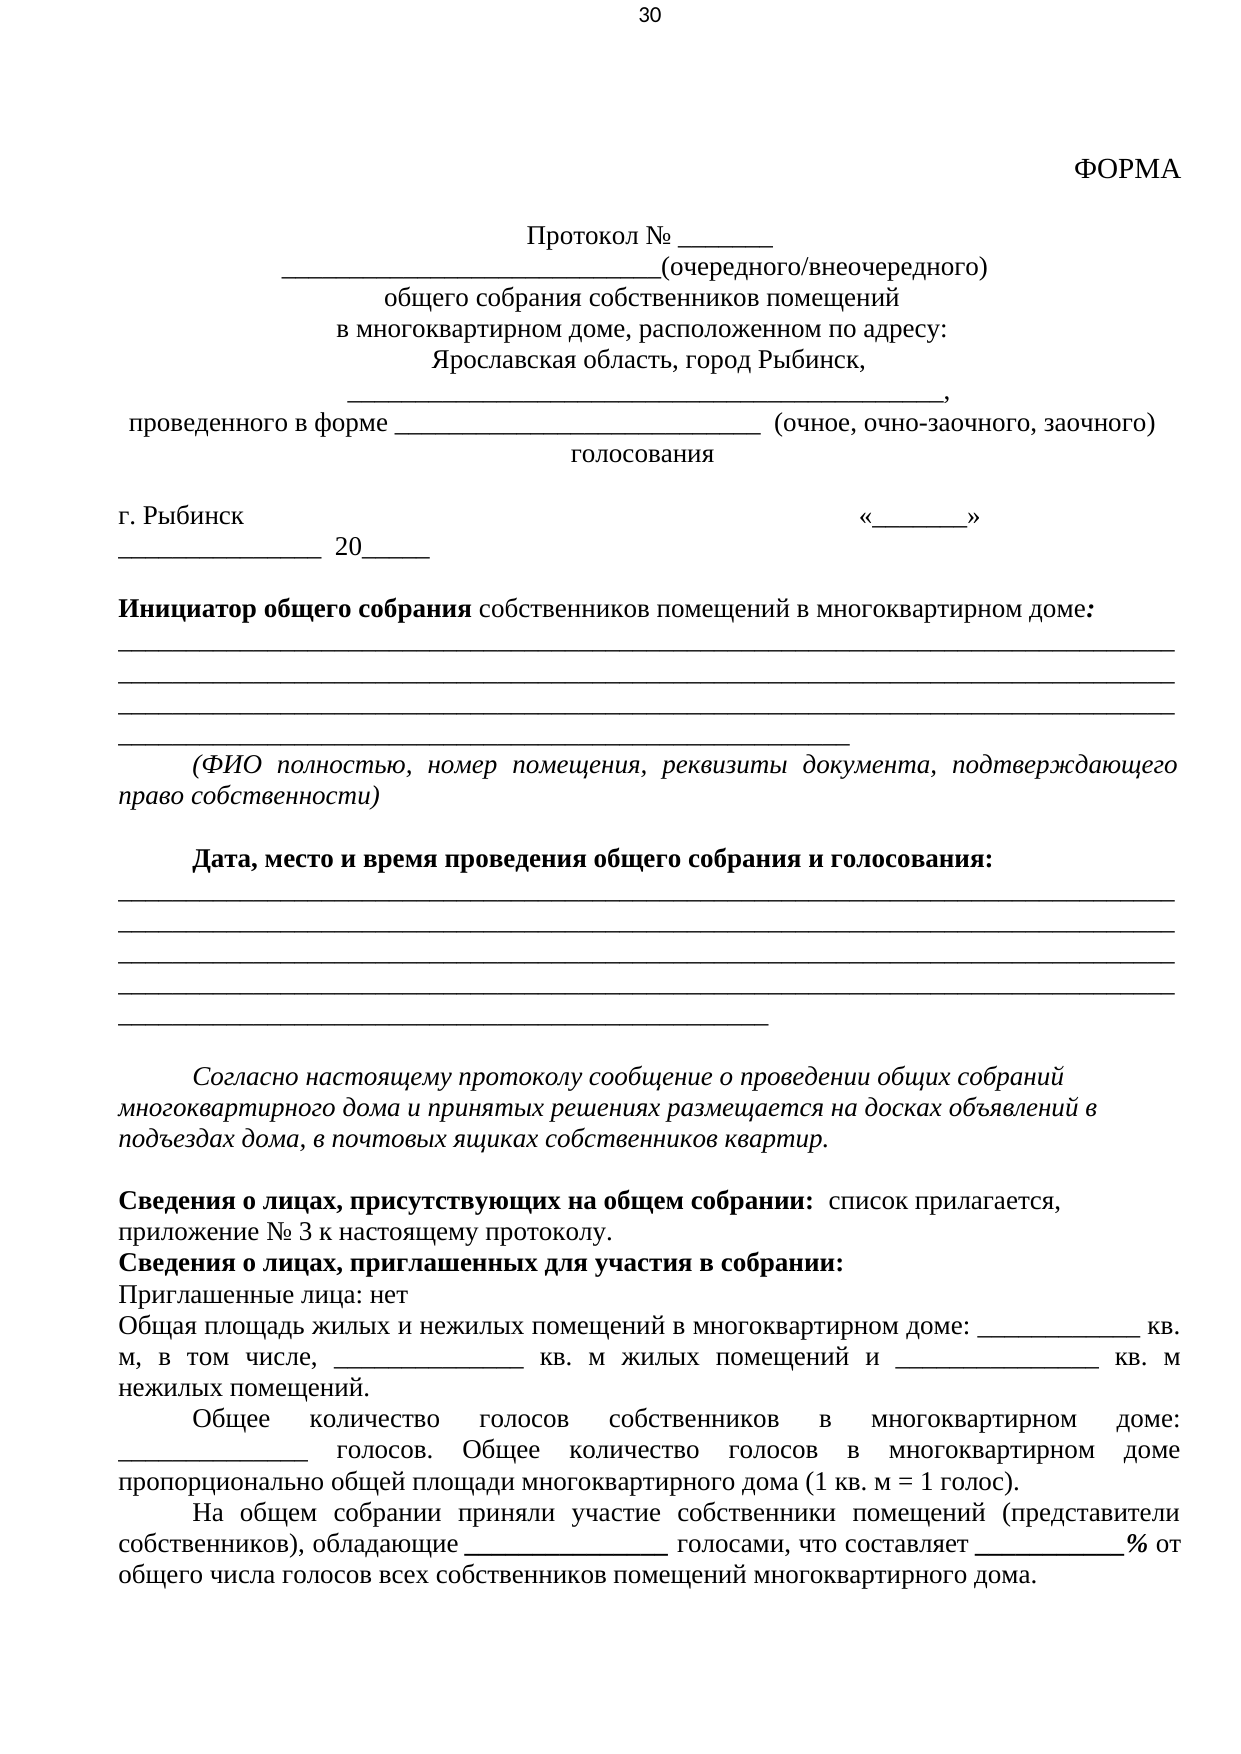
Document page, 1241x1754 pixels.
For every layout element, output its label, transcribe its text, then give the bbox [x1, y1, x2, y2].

text Протокол № _______ [118, 219, 1181, 250]
text На общем собрании приняли участие собственники помещений (представители собственников), обладающие _______________ голосами, что составляет ___________% от общего числа голосов всех собственников помещений многоквартирного дома. [118, 1496, 1181, 1589]
text Общее количество голосов собственников в многоквартирном доме: ______________ голосов. Общее количество голосов в многоквартирном доме пропорционально общей площади многоквартирного дома (1 кв. м = 1 голос). [118, 1402, 1181, 1496]
text в многоквартирном доме, расположенном по адресу: [118, 312, 1166, 343]
text ____________________________(очередного/внеочередного) [88, 250, 1181, 281]
text Сведения о лицах, приглашенных для участия в собрании: [118, 1247, 1181, 1278]
text Общая площадь жилых и нежилых помещений в многоквартирном доме: ____________ кв. м, в том числе, ______________ кв. м жилых помещений и _______________ кв. м нежилых помещений. [118, 1309, 1181, 1402]
text общего собрания собственников помещений [118, 281, 1166, 312]
text Приглашенные лица: нет [118, 1278, 1181, 1309]
text г. Рыбинск «_______» _______________ 20_____ [118, 499, 1181, 561]
text Инициатор общего собрания собственников помещений в многоквартирном доме: [118, 592, 1176, 624]
text Сведения о лицах, присутствующих на общем собрании: список прилагается, приложение № 3 к настоящему протоколу. [118, 1184, 1181, 1247]
text ________________________________________________________________________________________________________________________________________________________________________________________________________________________________________________________________________________________________ [118, 624, 1176, 748]
text ________________________________________________________________________________________________________________________________________________________________________________________________________________________________________________________________________________________________________________________________________________________________________ [118, 873, 1181, 1028]
text Согласно настоящему протоколу сообщение о проведении общих собраний многоквартирного дома и принятых решениях размещается на досках объявлений в подъездах дома, в почтовых ящиках собственников квартир. [118, 1060, 1181, 1153]
text Ярославская область, город Рыбинск, ____________________________________________, [174, 343, 1123, 406]
text Дата, место и время проведения общего собрания и голосования: [118, 842, 1181, 873]
text (ФИО полностью, номер помещения, реквизиты документа, подтверждающего право собственности) [118, 748, 1181, 811]
text ФОРМА [118, 152, 1181, 185]
text проведенного в форме ___________________________ (очное, очно-заочного, заочного) голосования [118, 406, 1166, 468]
